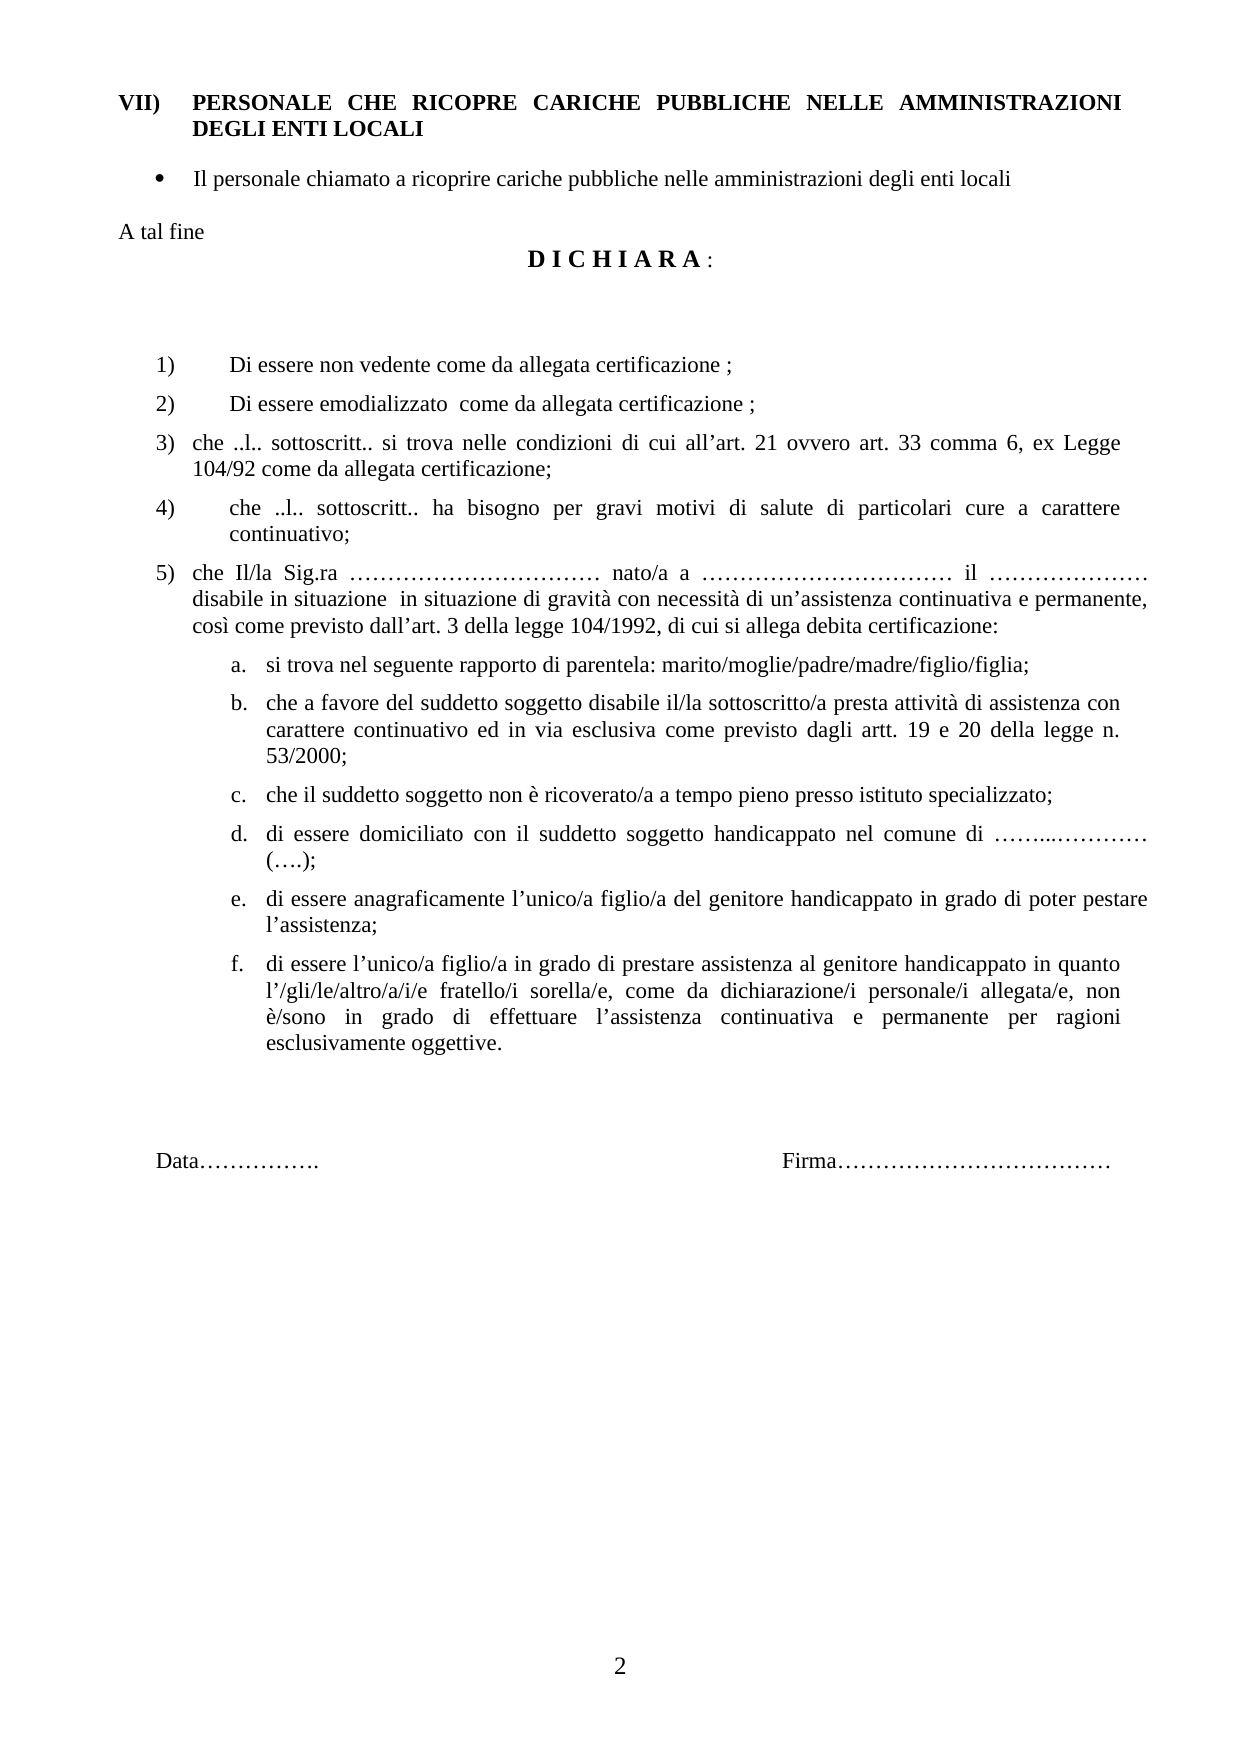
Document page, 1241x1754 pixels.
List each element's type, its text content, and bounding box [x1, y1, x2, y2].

text D I C H I A R A : [118, 244, 1122, 273]
list Il personale chiamato a ricoprire cariche pubbliche nelle amministrazioni degli enti locali [156, 165, 1122, 192]
text Data……………. Firma……………………………… [156, 1147, 1122, 1174]
list Di essere non vedente come da allegata certificazione ; [156, 351, 1122, 377]
list che ..l.. sottoscritt.. ha bisogno per gravi motivi di salute di particolari cure a carattere continuativo; [156, 494, 1122, 547]
list Di essere emodializzato come da allegata certificazione ; [156, 390, 1122, 416]
text A tal fine [118, 218, 1122, 244]
list che il suddetto soggetto non è ricoverato/a a tempo pieno presso istituto specializzato; [231, 781, 1122, 807]
text VII) PERSONALE CHE RICOPRE CARICHE PUBBLICHE NELLE AMMINISTRAZIONI DEGLI ENTI LOCALI [118, 89, 1122, 141]
list di essere domiciliato con il suddetto soggetto handicappato nel comune di ……...………… (….); [231, 820, 1149, 873]
list che ..l.. sottoscritt.. si trova nelle condizioni di cui all’art. 21 ovvero art. 33 comma 6, ex Legge 104/92 come da allegata certificazione; [156, 429, 1122, 481]
list di essere anagraficamente l’unico/a figlio/a del genitore handicappato in grado di poter pestare l’assistenza; [231, 885, 1149, 938]
list che a favore del suddetto soggetto disabile il/la sottoscritto/a presta attività di assistenza con carattere continuativo ed in via esclusiva come previsto dagli artt. 19 e 20 della legge n. 53/2000; [231, 689, 1122, 768]
list si trova nel seguente rapporto di parentela: marito/moglie/padre/madre/figlio/figlia; [231, 651, 1122, 677]
list di essere l’unico/a figlio/a in grado di prestare assistenza al genitore handicappato in quanto l’/gli/le/altro/a/i/e fratello/i sorella/e, come da dichiarazione/i personale/i allegata/e, non è/sono in grado di effettuare l’assistenza continuativa e permanente per ragioni esclusivamente oggettive. [231, 950, 1122, 1056]
list che Il/la Sig.ra …………………………… nato/a a …………………………… il ………………… disabile in situazione in situazione di gravità con necessità di un’assistenza continuativa e permanente, così come previsto dall’art. 3 della legge 104/1992, di cui si allega debita certificazione: [156, 559, 1149, 638]
